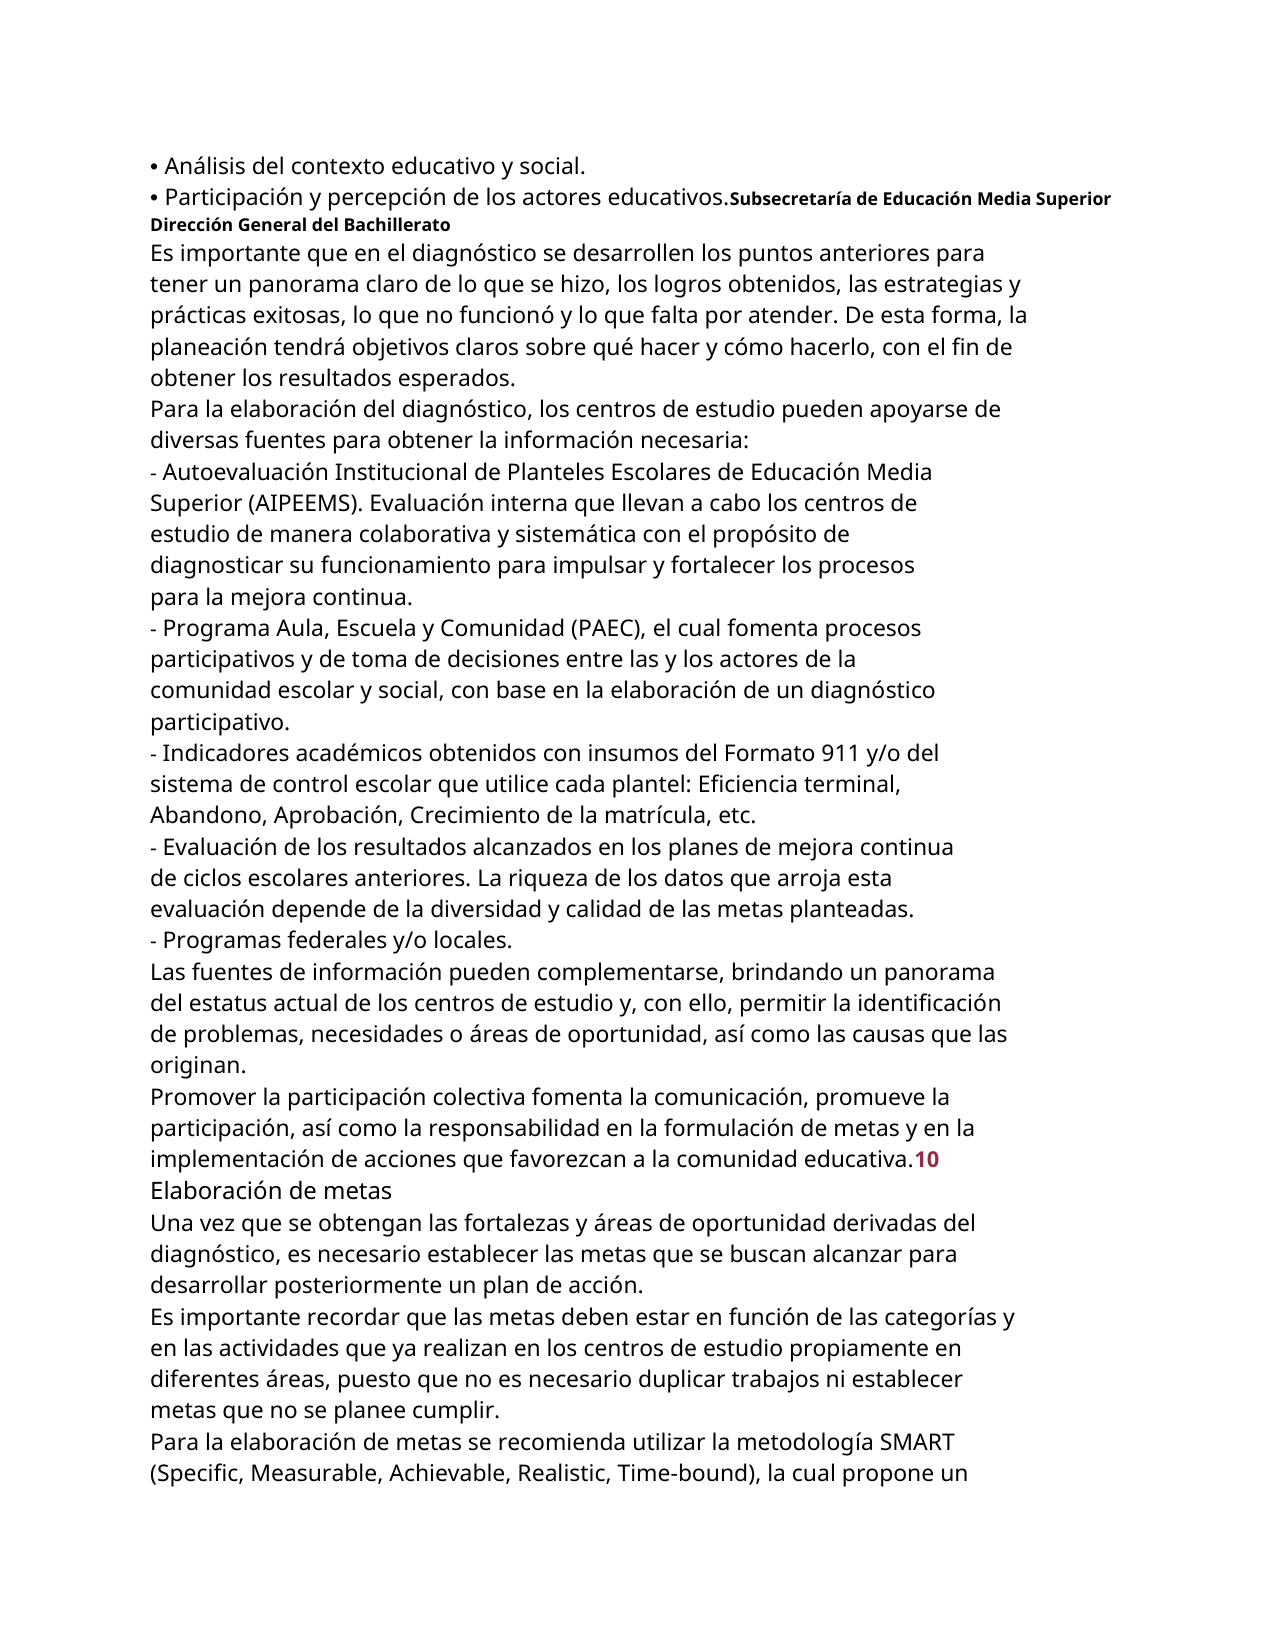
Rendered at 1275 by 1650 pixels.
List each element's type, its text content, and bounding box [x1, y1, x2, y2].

text para la mejora continua. [150, 580, 1125, 612]
text diagnosticar su funcionamiento para impulsar y fortalecer los procesos [150, 549, 1125, 580]
text diferentes áreas, puesto que no es necesario duplicar trabajos ni establecer [150, 1363, 1125, 1394]
text planeación tendrá objetivos claros sobre qué hacer y cómo hacerlo, con el fin de [150, 330, 1125, 362]
text Elaboración de metas [150, 1174, 1125, 1207]
text Una vez que se obtengan las fortalezas y áreas de oportunidad derivadas del [150, 1207, 1125, 1238]
text evaluación depende de la diversidad y calidad de las metas planteadas. [150, 893, 1125, 924]
text Superior (AIPEEMS). Evaluación interna que llevan a cabo los centros de [150, 487, 1125, 518]
text Promover la participación colectiva fomenta la comunicación, promueve la [150, 1080, 1125, 1112]
text desarrollar posteriormente un plan de acción. [150, 1269, 1125, 1301]
text metas que no se planee cumplir. [150, 1394, 1125, 1426]
text Para la elaboración del diagnóstico, los centros de estudio pueden apoyarse de [150, 393, 1125, 424]
text - Autoevaluación Institucional de Planteles Escolares de Educación Media [150, 455, 1125, 487]
text implementación de acciones que favorezcan a la comunidad educativa.10 [150, 1143, 1125, 1174]
text participativos y de toma de decisiones entre las y los actores de la [150, 643, 1125, 674]
text (Specific, Measurable, Achievable, Realistic, Time-bound), la cual propone un [150, 1457, 1125, 1488]
text Abandono, Aprobación, Crecimiento de la matrícula, etc. [150, 799, 1125, 830]
text Las fuentes de información pueden complementarse, brindando un panorama [150, 955, 1125, 987]
text - Programa Aula, Escuela y Comunidad (PAEC), el cual fomenta procesos [150, 612, 1125, 643]
text - Indicadores académicos obtenidos con insumos del Formato 911 y/o del [150, 737, 1125, 768]
text tener un panorama claro de lo que se hizo, los logros obtenidos, las estrategias y [150, 268, 1125, 299]
text sistema de control escolar que utilice cada plantel: Eficiencia terminal, [150, 768, 1125, 799]
text en las actividades que ya realizan en los centros de estudio propiamente en [150, 1332, 1125, 1363]
text del estatus actual de los centros de estudio y, con ello, permitir la identificación [150, 987, 1125, 1018]
text originan. [150, 1049, 1125, 1080]
text diagnóstico, es necesario establecer las metas que se buscan alcanzar para [150, 1238, 1125, 1269]
text • Análisis del contexto educativo y social. [150, 150, 1125, 181]
text de problemas, necesidades o áreas de oportunidad, así como las causas que las [150, 1018, 1125, 1049]
text participativo. [150, 705, 1125, 737]
text Para la elaboración de metas se recomienda utilizar la metodología SMART [150, 1426, 1125, 1457]
text - Programas federales y/o locales. [150, 924, 1125, 955]
text de ciclos escolares anteriores. La riqueza de los datos que arroja esta [150, 862, 1125, 893]
text diversas fuentes para obtener la información necesaria: [150, 424, 1125, 455]
text prácticas exitosas, lo que no funcionó y lo que falta por atender. De esta forma, la [150, 299, 1125, 330]
text Dirección General del Bachillerato [150, 212, 1125, 237]
text - Evaluación de los resultados alcanzados en los planes de mejora continua [150, 830, 1125, 862]
text • Participación y percepción de los actores educativos.Subsecretaría de Educación Media Superior [150, 181, 1125, 212]
text comunidad escolar y social, con base en la elaboración de un diagnóstico [150, 674, 1125, 705]
text Es importante recordar que las metas deben estar en función de las categorías y [150, 1301, 1125, 1332]
text participación, así como la responsabilidad en la formulación de metas y en la [150, 1112, 1125, 1143]
text Es importante que en el diagnóstico se desarrollen los puntos anteriores para [150, 237, 1125, 268]
text obtener los resultados esperados. [150, 362, 1125, 393]
text estudio de manera colaborativa y sistemática con el propósito de [150, 518, 1125, 549]
